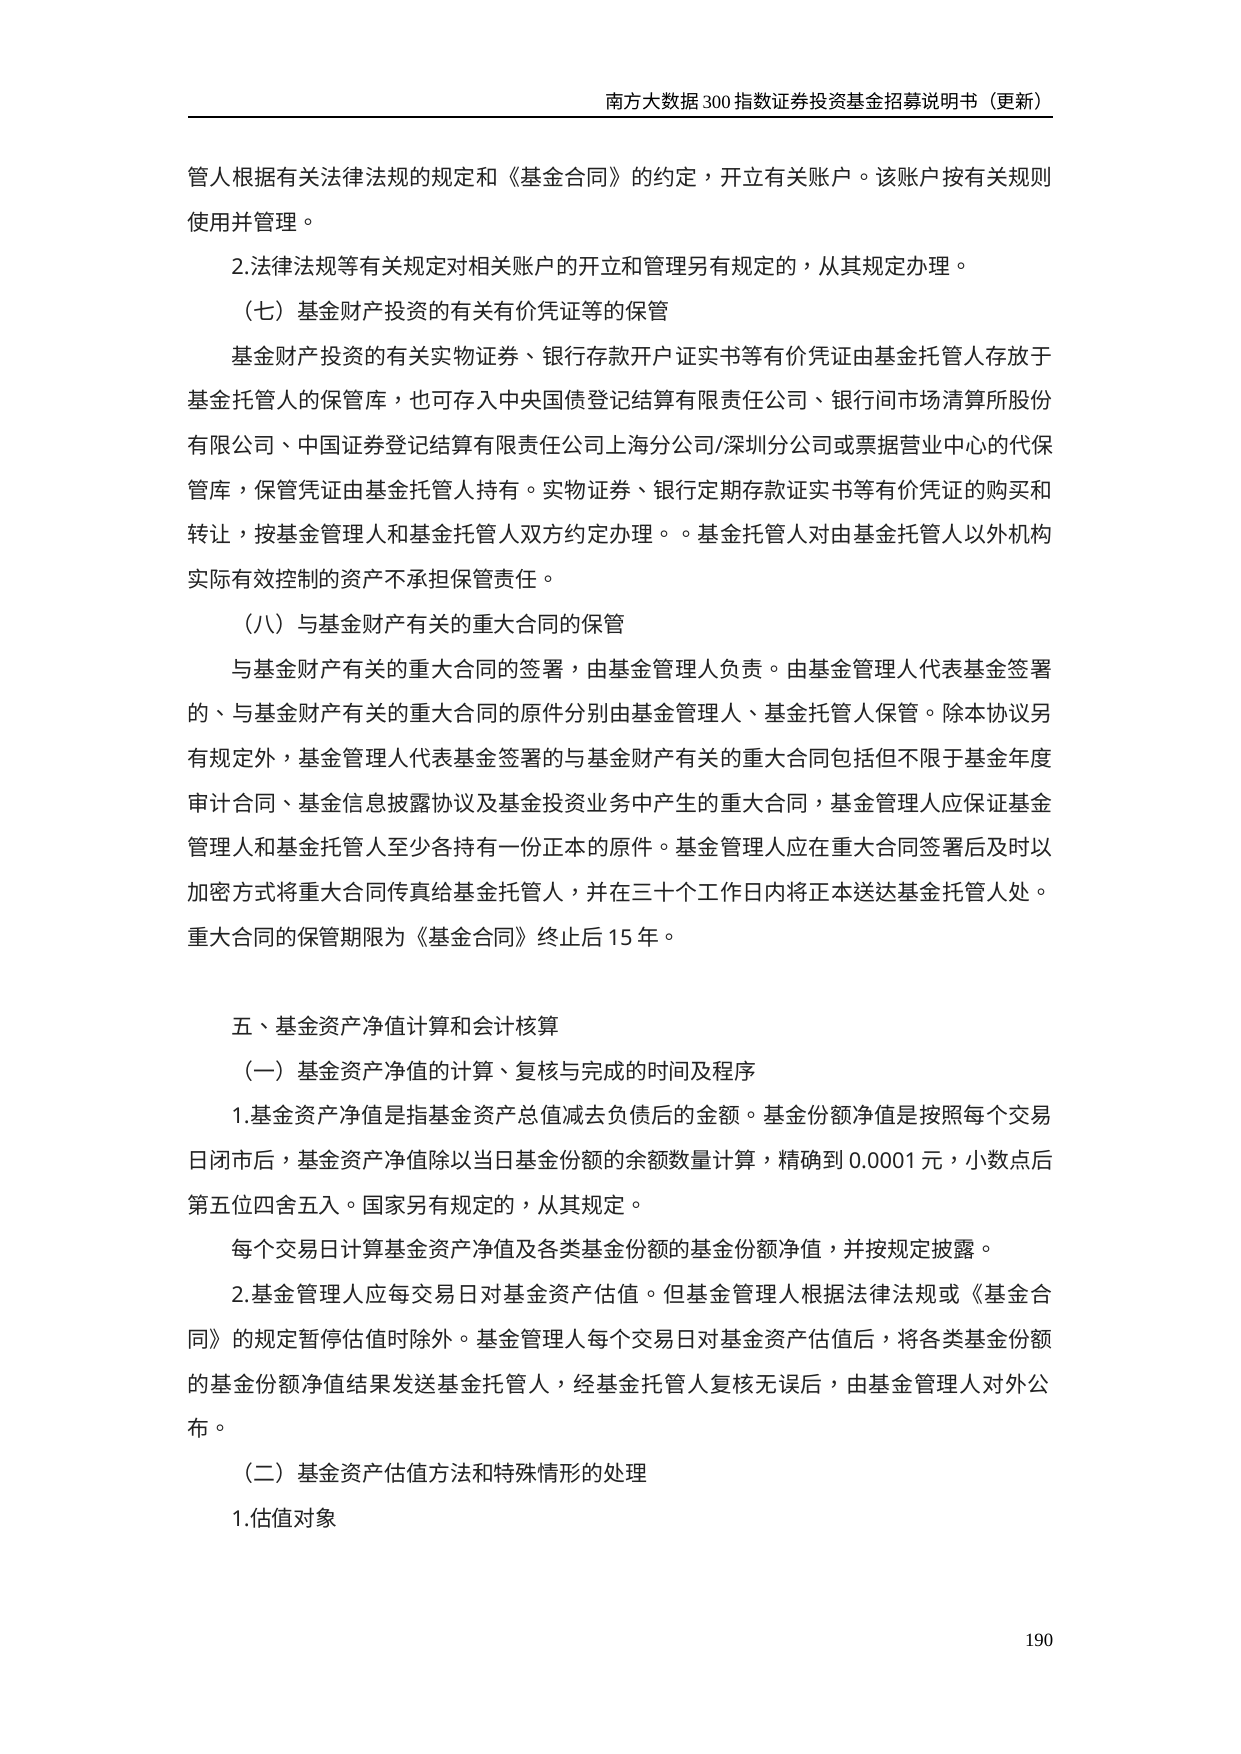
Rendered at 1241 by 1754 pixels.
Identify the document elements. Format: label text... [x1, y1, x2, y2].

text （八）与基金财产有关的重大合同的保管 [187, 609, 1053, 639]
text 2.基金管理人应每交易日对基金资产估值。但基金管理人根据法律法规或《基金合同》的规定暂停估值时除外。基金管理人每个交易日对基金资产估值后，将各类基金份额的基金份额净值结果发送基金托管人，经基金托管人复核无误后，由基金管理人对外公布。 [187, 1279, 1053, 1443]
text 与基金财产有关的重大合同的签署，由基金管理人负责。由基金管理人代表基金签署的、与基金财产有关的重大合同的原件分别由基金管理人、基金托管人保管。除本协议另有规定外，基金管理人代表基金签署的与基金财产有关的重大合同包括但不限于基金年度审计合同、基金信息披露协议及基金投资业务中产生的重大合同，基金管理人应保证基金管理人和基金托管人至少各持有一份正本的原件。基金管理人应在重大合同签署后及时以加密方式将重大合同传真给基金托管人，并在三十个工作日内将正本送达基金托管人处。重大合同的保管期限为《基金合同》终止后15年。 [187, 653, 1053, 951]
text 每个交易日计算基金资产净值及各类基金份额的基金份额净值，并按规定披露。 [187, 1234, 1053, 1264]
text 1.基金资产净值是指基金资产总值减去负债后的金额。基金份额净值是按照每个交易日闭市后，基金资产净值除以当日基金份额的余额数量计算，精确到0.0001元，小数点后第五位四舍五入。国家另有规定的，从其规定。 [187, 1100, 1053, 1219]
text （二）基金资产估值方法和特殊情形的处理 [187, 1458, 1053, 1488]
text 基金财产投资的有关实物证券、银行存款开户证实书等有价凭证由基金托管人存放于基金托管人的保管库，也可存入中央国债登记结算有限责任公司、银行间市场清算所股份有限公司、中国证券登记结算有限责任公司上海分公司/深圳分公司或票据营业中心的代保管库，保管凭证由基金托管人持有。实物证券、银行定期存款证实书等有价凭证的购买和转让，按基金管理人和基金托管人双方约定办理。。基金托管人对由基金托管人以外机构实际有效控制的资产不承担保管责任。 [187, 341, 1053, 594]
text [187, 162, 1053, 236]
text （一）基金资产净值的计算、复核与完成的时间及程序 [187, 1056, 1053, 1086]
text 1.估值对象 [187, 1503, 1053, 1532]
text 2.法律法规等有关规定对相关账户的开立和管理另有规定的，从其规定办理。 [187, 251, 1053, 281]
text 五、基金资产净值计算和会计核算 [187, 1011, 1053, 1041]
text （七）基金财产投资的有关有价凭证等的保管 [187, 296, 1053, 326]
